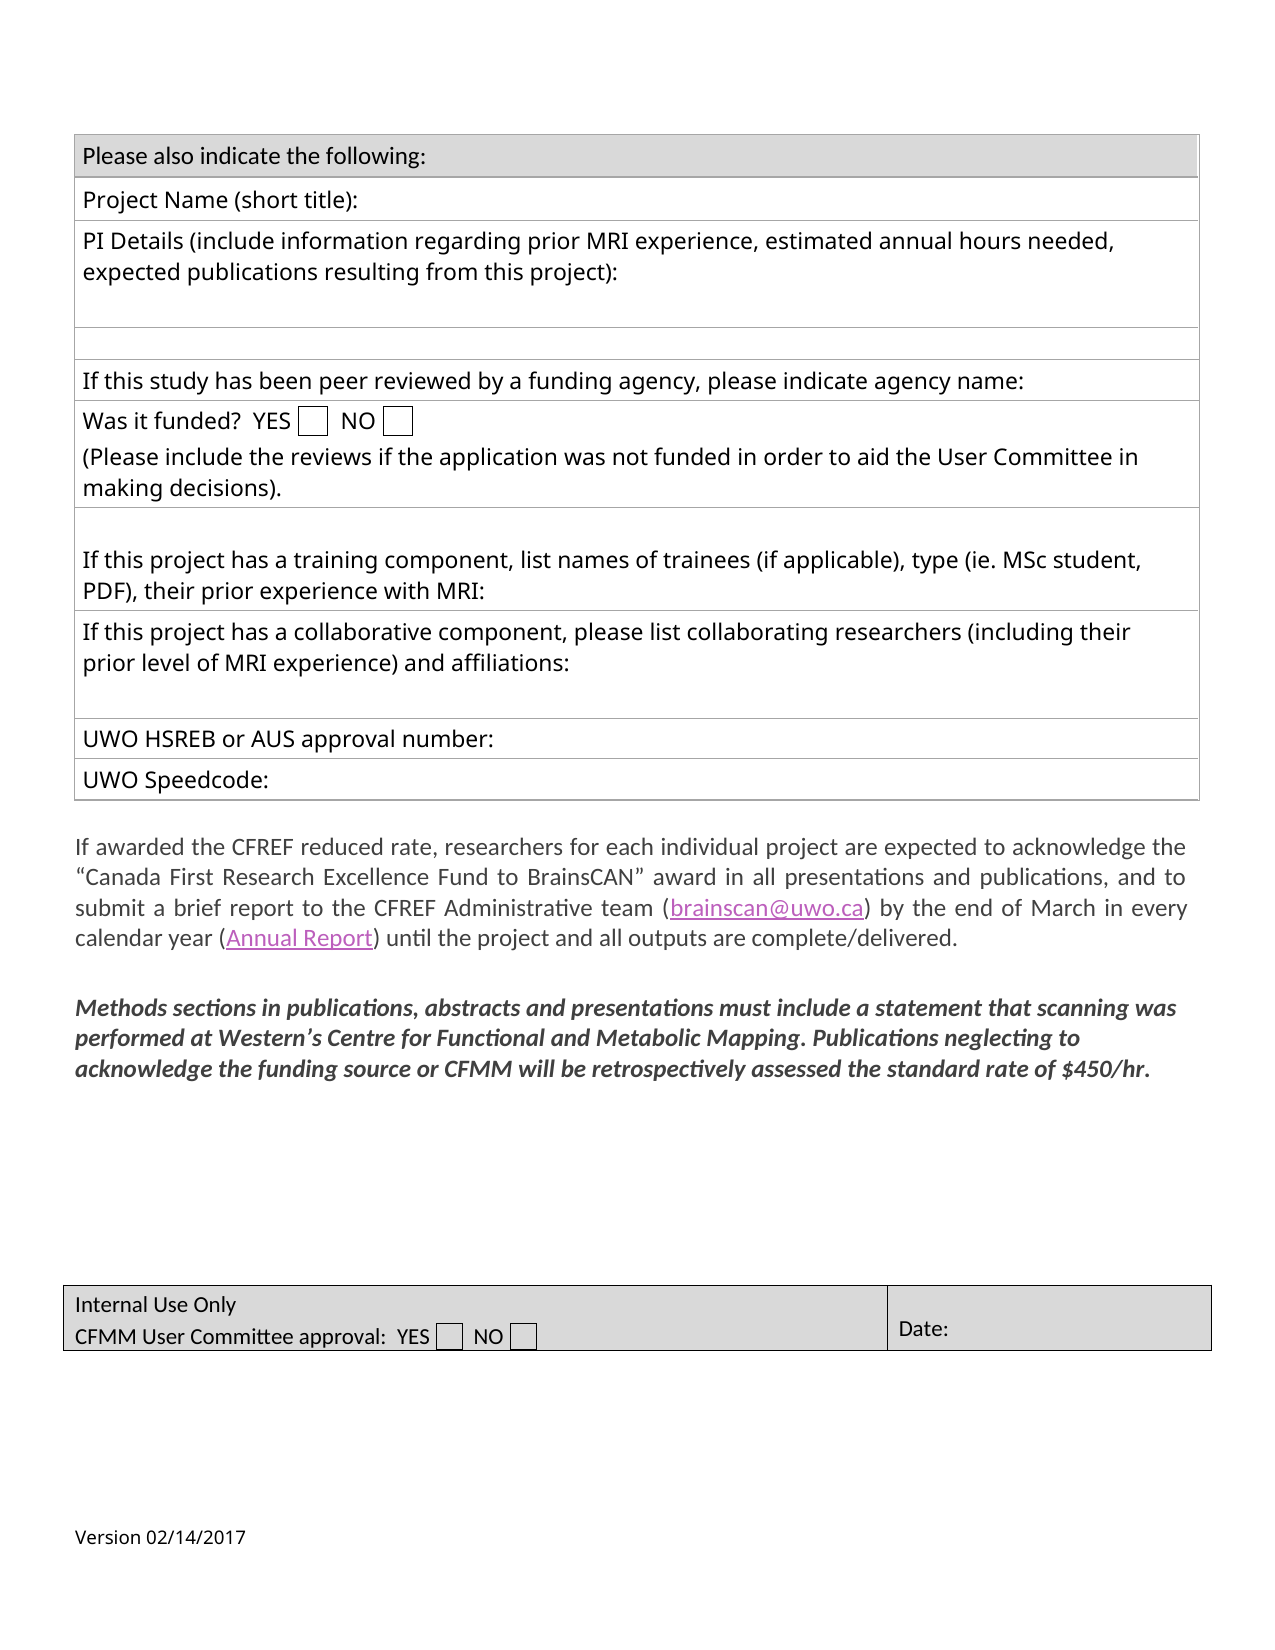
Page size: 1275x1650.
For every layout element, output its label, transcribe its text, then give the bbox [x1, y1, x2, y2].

table_header [75, 135, 1199, 359]
table_header [75, 401, 1199, 507]
text If awarded the CFREF reduced rate, researchers for each individual project are expected to acknowledge the “Canada First Research Excellence Fund to BrainsCAN” award in all presentations and publications, and to submit a brief report to the CFREF Administrative team (brainscan@uwo.ca) by the end of March in every calendar year (Annual Report) until the project and all outputs are complete/delivered. [75, 831, 1188, 953]
table_header Internal Use Only CFMM User Committee approval: YES NO [64, 1286, 887, 1350]
table_header Date: [888, 1286, 1211, 1350]
text Methods sections in publications, abstracts and presentations must include a statement that scanning was performed at Western’s Centre for Functional and Metabolic Mapping. Publications neglecting to acknowledge the funding source or CFMM will be retrospectively assessed the standard rate of $450/hr. [75, 992, 1200, 1083]
table_header [75, 508, 1199, 800]
table_header [75, 360, 1199, 400]
